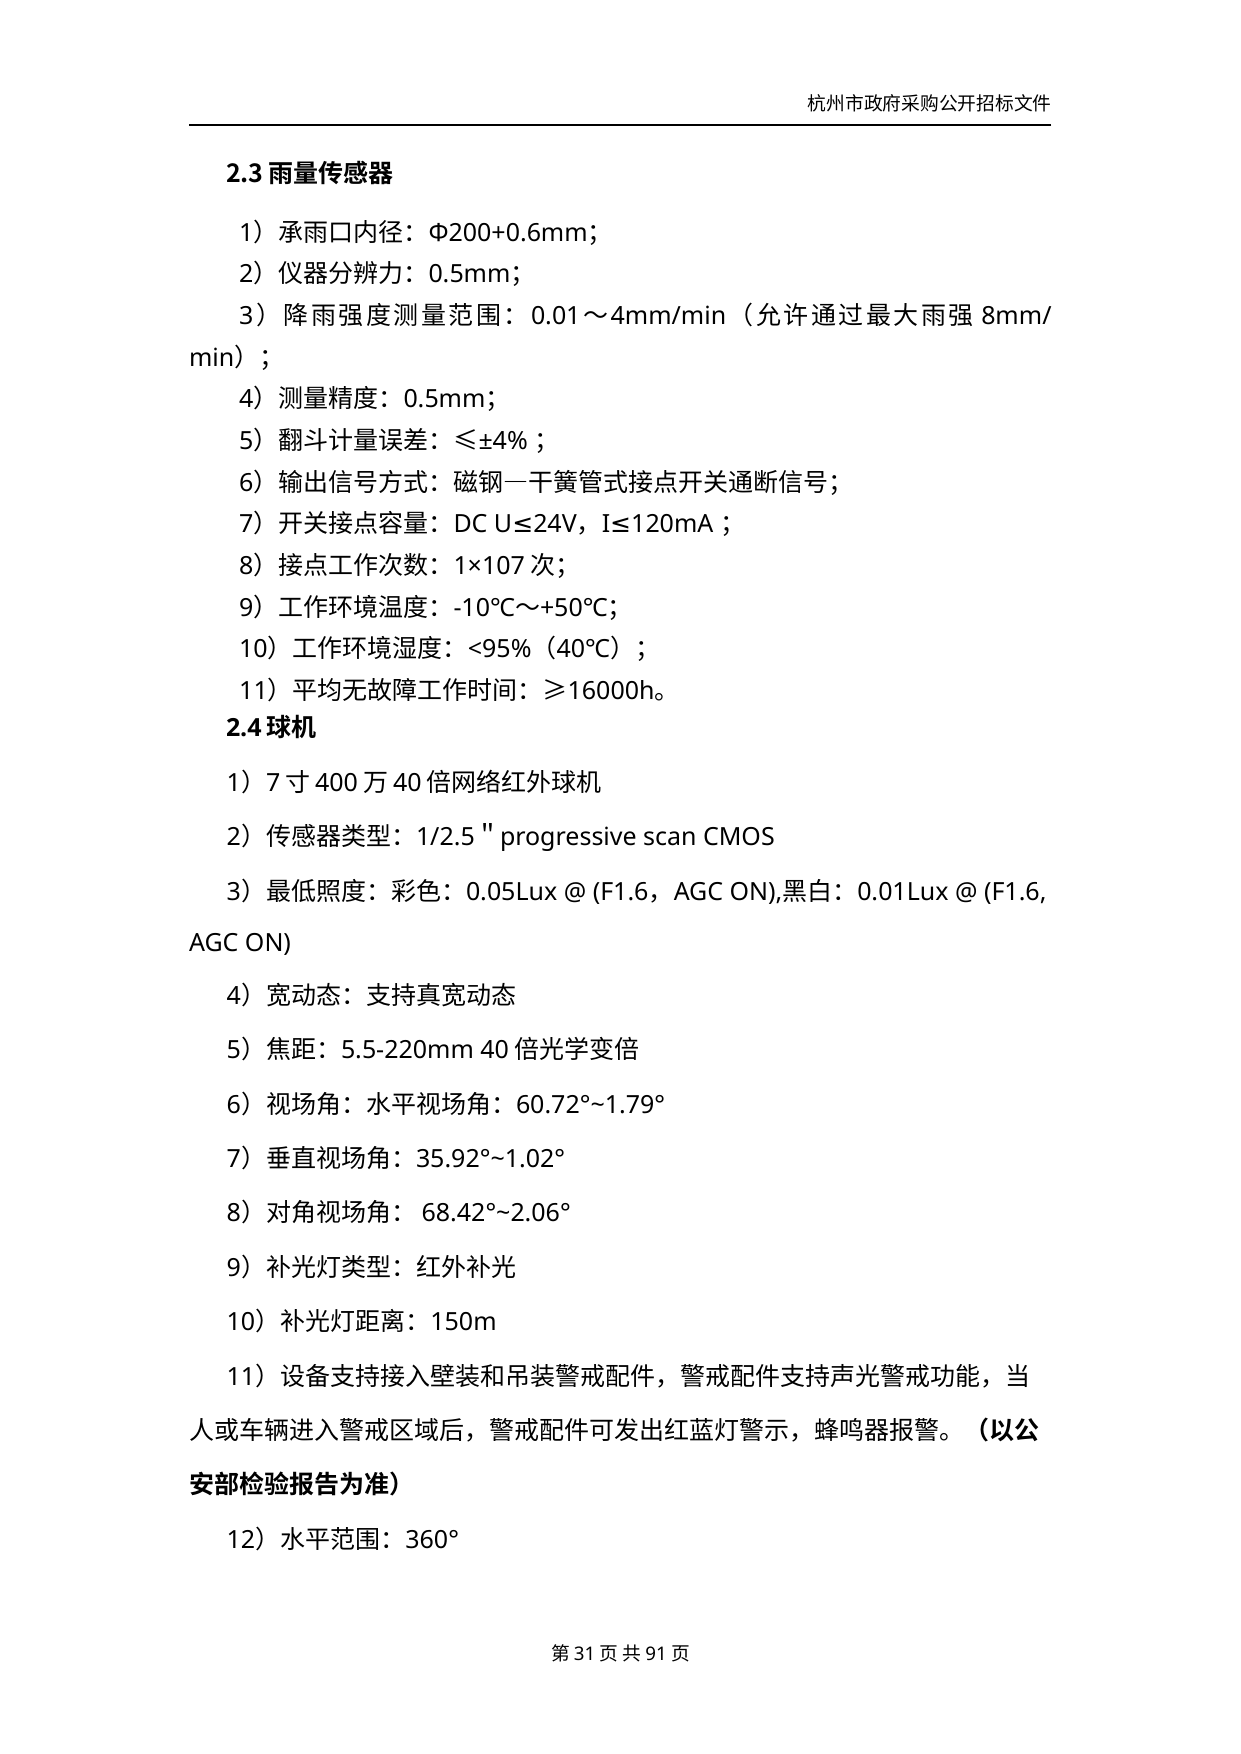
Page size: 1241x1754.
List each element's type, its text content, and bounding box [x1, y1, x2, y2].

text 10）工作环境湿度：<95%（40℃）； [189, 624, 1051, 666]
text 7）开关接点容量：DC U≤24V，I≤120mA ； [189, 499, 1051, 541]
text 6）视场角：水平视场角：60.72°~1.79° [189, 1084, 1051, 1120]
text 3）降雨强度测量范围：0.01～4mm/min（允许通过最大雨强8mm/min）； [189, 291, 1051, 374]
text 7）垂直视场角：35.92°~1.02° [189, 1138, 1051, 1175]
text 8）接点工作次数：1×107次； [189, 541, 1051, 583]
text 4）宽动态：支持真宽动态 [189, 975, 1051, 1012]
text 2.4球机 [189, 708, 1051, 744]
text 8）对角视场角： 68.42°~2.06° [189, 1193, 1051, 1229]
text 1）7寸400万40倍网络红外球机 [189, 762, 1051, 798]
text 4）测量精度：0.5mm； [189, 374, 1051, 416]
text 11）平均无故障工作时间：≥16000h。 [189, 666, 1051, 708]
text 9）工作环境温度：-10℃～+50℃； [189, 583, 1051, 624]
text 1）承雨口内径：Φ200+0.6mm； [189, 208, 1051, 249]
text 12）水平范围：360° [189, 1519, 1051, 1555]
text 2）仪器分辨力：0.5mm； [189, 249, 1051, 291]
text 5）焦距：5.5-220mm 40倍光学变倍 [189, 1030, 1051, 1066]
text 2）传感器类型：1/2.5＂progressive scan CMOS [189, 817, 1051, 853]
text 9）补光灯类型：红外补光 [189, 1247, 1051, 1283]
text 11）设备支持接入壁装和吊装警戒配件，警戒配件支持声光警戒功能，当人或车辆进入警戒区域后，警戒配件可发出红蓝灯警示，蜂鸣器报警。（以公安部检验报告为准） [189, 1356, 1051, 1501]
text 2.3雨量传感器 [189, 153, 1051, 190]
text 5）翻斗计量误差：≤±4% ； [189, 416, 1051, 458]
text 6）输出信号方式：磁钢—干簧管式接点开关通断信号； [189, 458, 1051, 499]
text 10）补光灯距离：150m [189, 1302, 1051, 1338]
text 3）最低照度：彩色：0.05Lux @ (F1.6，AGC ON),黑白：0.01Lux @ (F1.6, AGC ON) [189, 871, 1051, 958]
